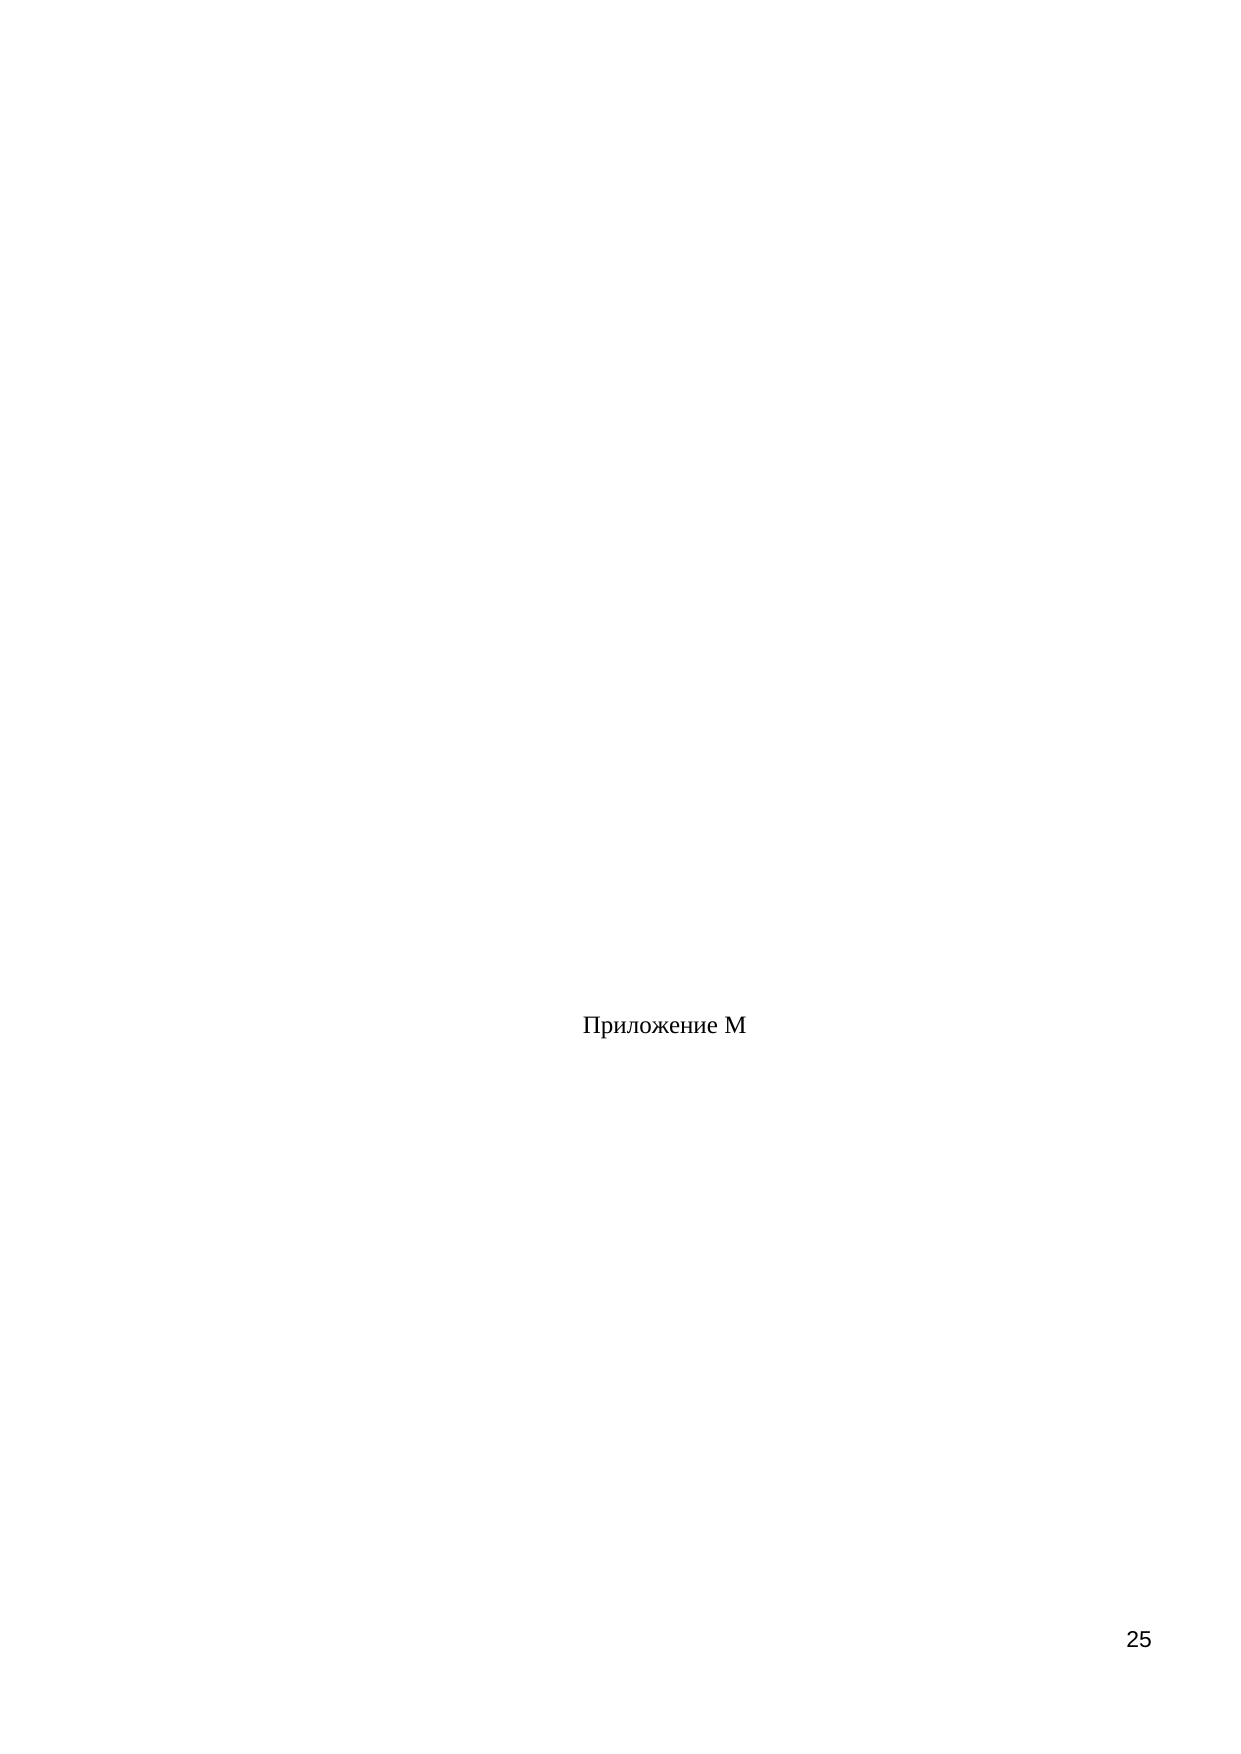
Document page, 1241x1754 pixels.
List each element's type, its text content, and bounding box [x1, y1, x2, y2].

text Приложение М [177, 1010, 1152, 1038]
